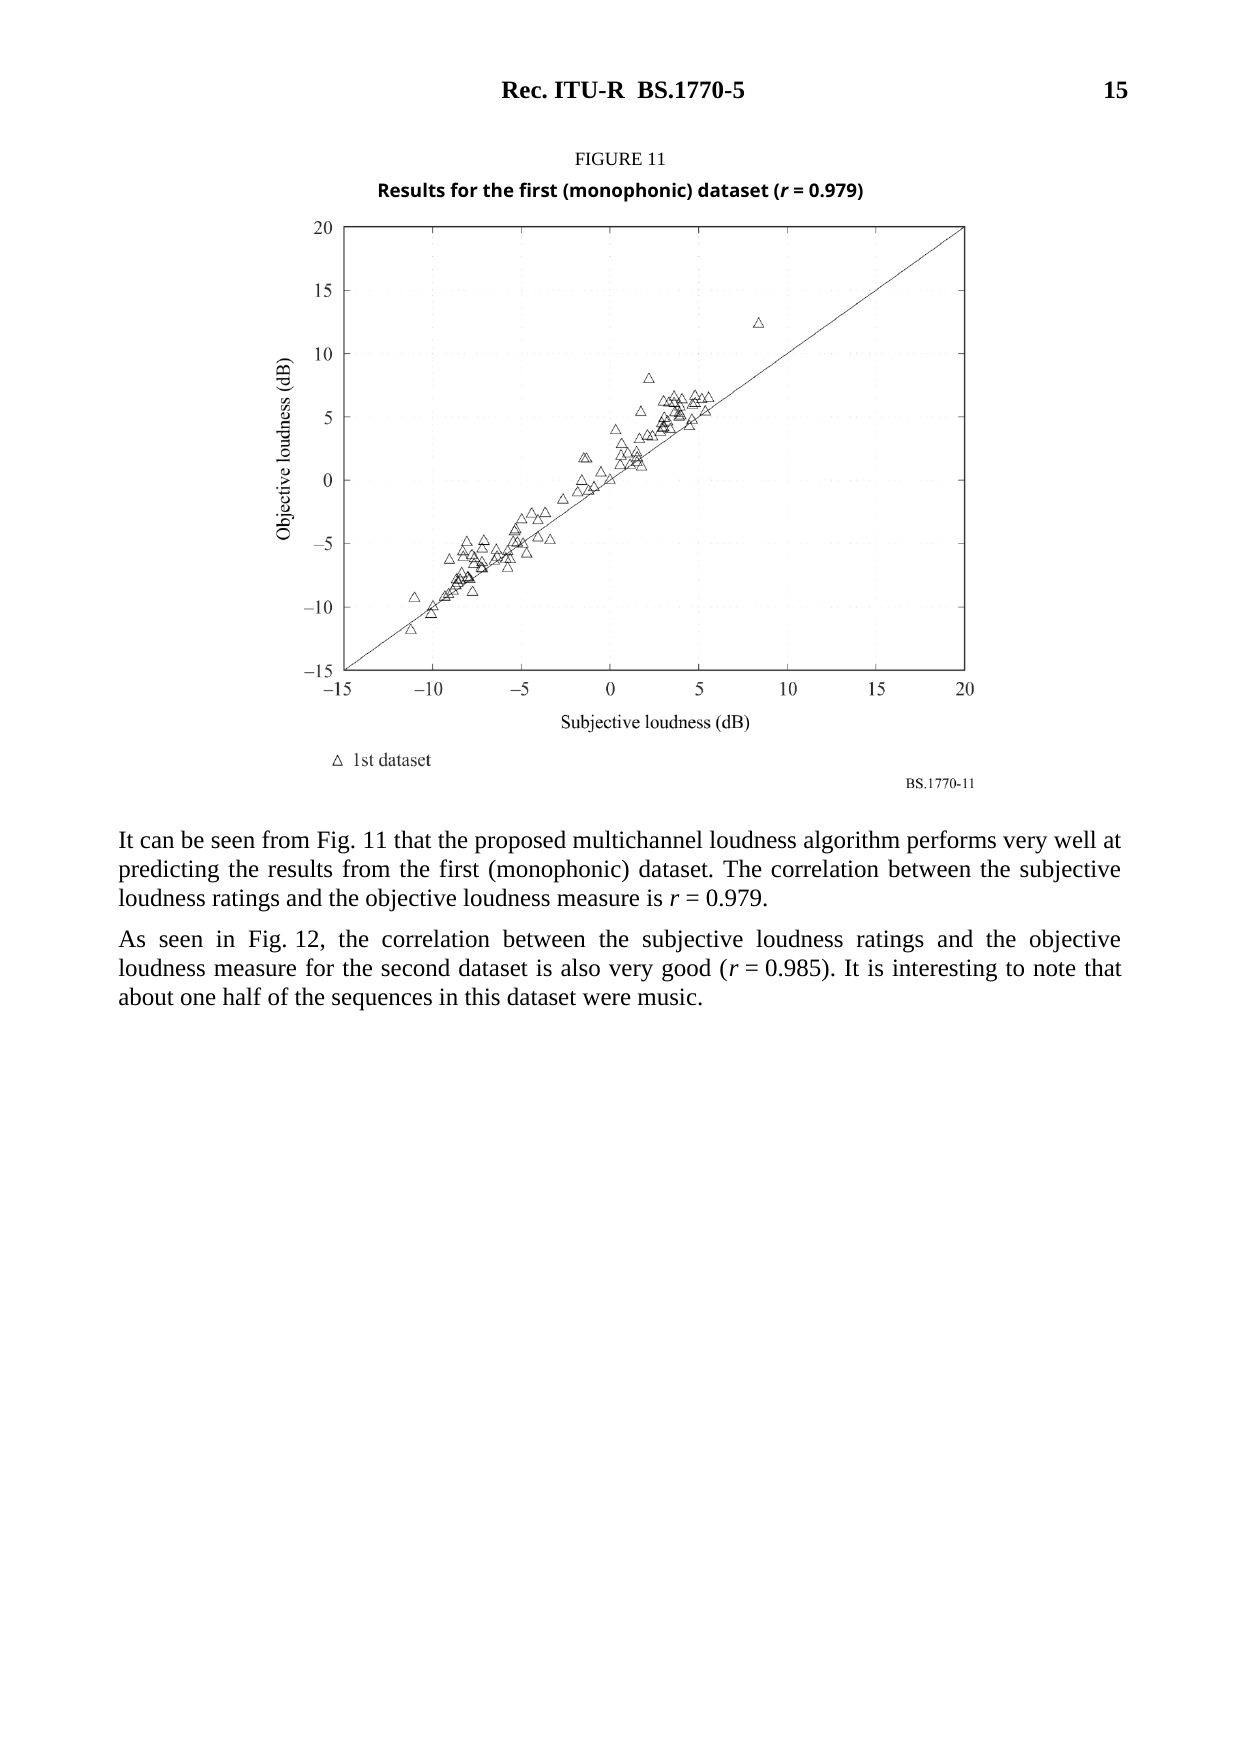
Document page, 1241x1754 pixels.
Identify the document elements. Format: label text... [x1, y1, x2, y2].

picture [264, 215, 976, 792]
text As seen in Fig. 12, the correlation between the subjective loudness ratings and the objective loudness measure for the second dataset is also very good (r = 0.985). It is interesting to note that about one half of the sequences in this dataset were music. [118, 924, 1122, 1010]
title It can be seen from Fig. 11 that the proposed multichannel loudness algorithm performs very well at predicting the results from the first (monophonic) dataset. The correlation between the subjective loudness ratings and the objective loudness measure is r = 0.979. [118, 825, 1122, 912]
title Results for the first (monophonic) dataset (r = 0.979) [118, 178, 1122, 203]
text Figure 11 [118, 148, 1122, 169]
